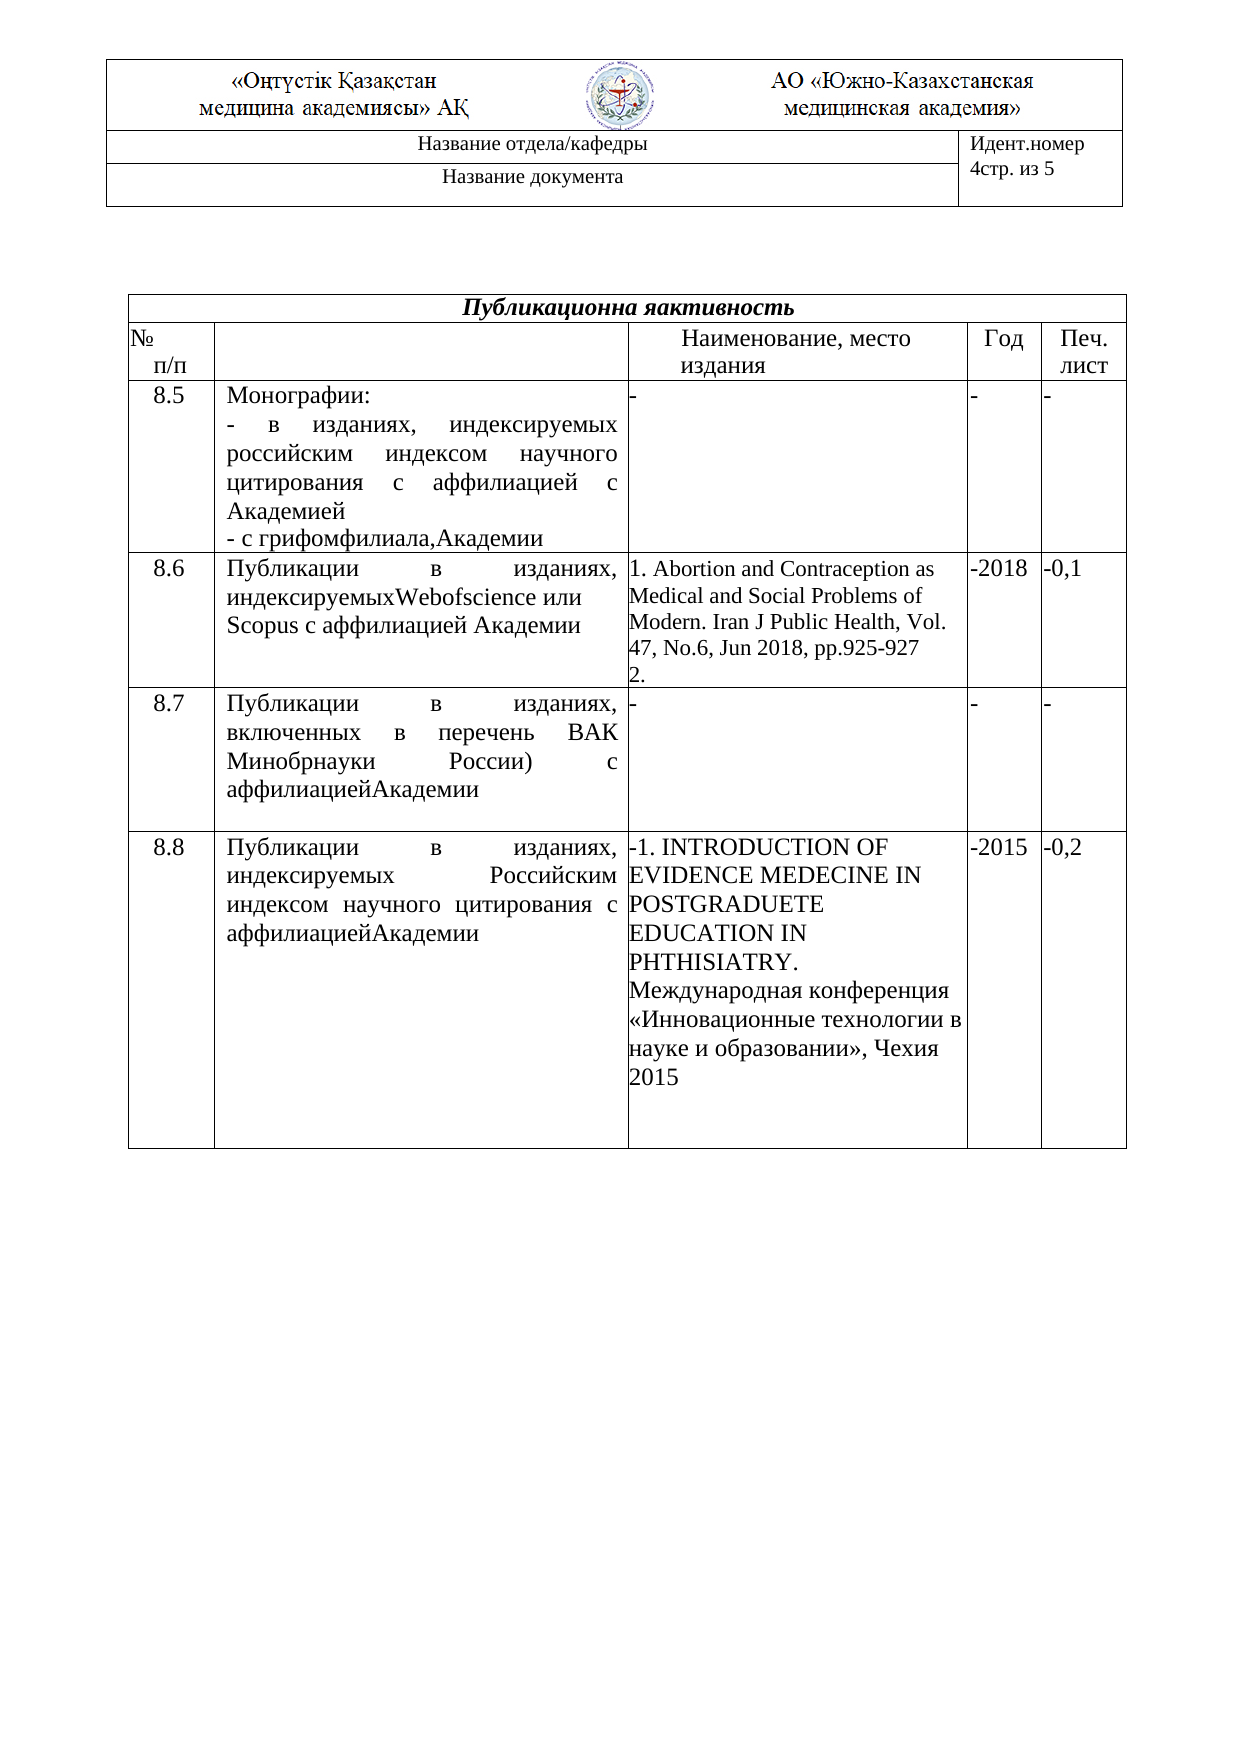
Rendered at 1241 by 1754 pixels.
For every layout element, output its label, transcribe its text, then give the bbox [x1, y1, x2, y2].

table_header Публикационна яактивность [129, 295, 1126, 322]
table_cell - [1042, 688, 1126, 831]
table_cell 8.8 [129, 832, 214, 1148]
table_cell Публикации в изданиях, индексируемых Российским индексом научного цитирования с аффилиациейАкадемии [215, 832, 628, 1148]
table_cell Печ. лист [1042, 323, 1126, 379]
table_cell [215, 323, 628, 379]
table_cell -2015 [968, 832, 1041, 1148]
table_cell 8.5 [129, 381, 214, 552]
table_cell Монографии: в изданиях, индексируемых российским индексом научного цитирования с аффилиацией с Академией с грифомфилиала,Академии [215, 381, 628, 552]
table_cell -0,2 [1042, 832, 1126, 1148]
table_cell - [968, 688, 1041, 831]
picture [165, 60, 1064, 130]
table_cell Наименование, место издания [629, 323, 967, 379]
table_cell -2018 [968, 553, 1041, 687]
table_cell -0,1 [1042, 553, 1126, 687]
table_cell -1. INTRODUCTION OF EVIDENCE MEDECINE IN POSTGRADUETE EDUCATION IN PHTHISIATRY. Международная конференция «Инновационные технологии в науке и образовании», Чехия 2015 [629, 832, 967, 1148]
table_cell - [968, 381, 1041, 552]
table_cell 1. Abortion and Contraception as Medical and Social Problems of Modern. Iran J Public Health, Vol. 47, No.6, Jun 2018, pp.925-927 2. [629, 553, 967, 687]
table_cell - [1042, 381, 1126, 552]
table_cell Публикации в изданиях, индексируемыхWebofscience или Scopus с аффилиацией Академии [215, 553, 628, 687]
table_cell 8.7 [129, 688, 214, 831]
table_cell - [629, 381, 967, 552]
table_cell Публикации в изданиях, включенных в перечень ВАК Минобрнауки России) с аффилиациейАкадемии [215, 688, 628, 831]
table_cell № п/п [129, 323, 214, 379]
table_cell 8.6 [129, 553, 214, 687]
table_cell - [629, 688, 967, 831]
table_cell Год [968, 323, 1041, 379]
